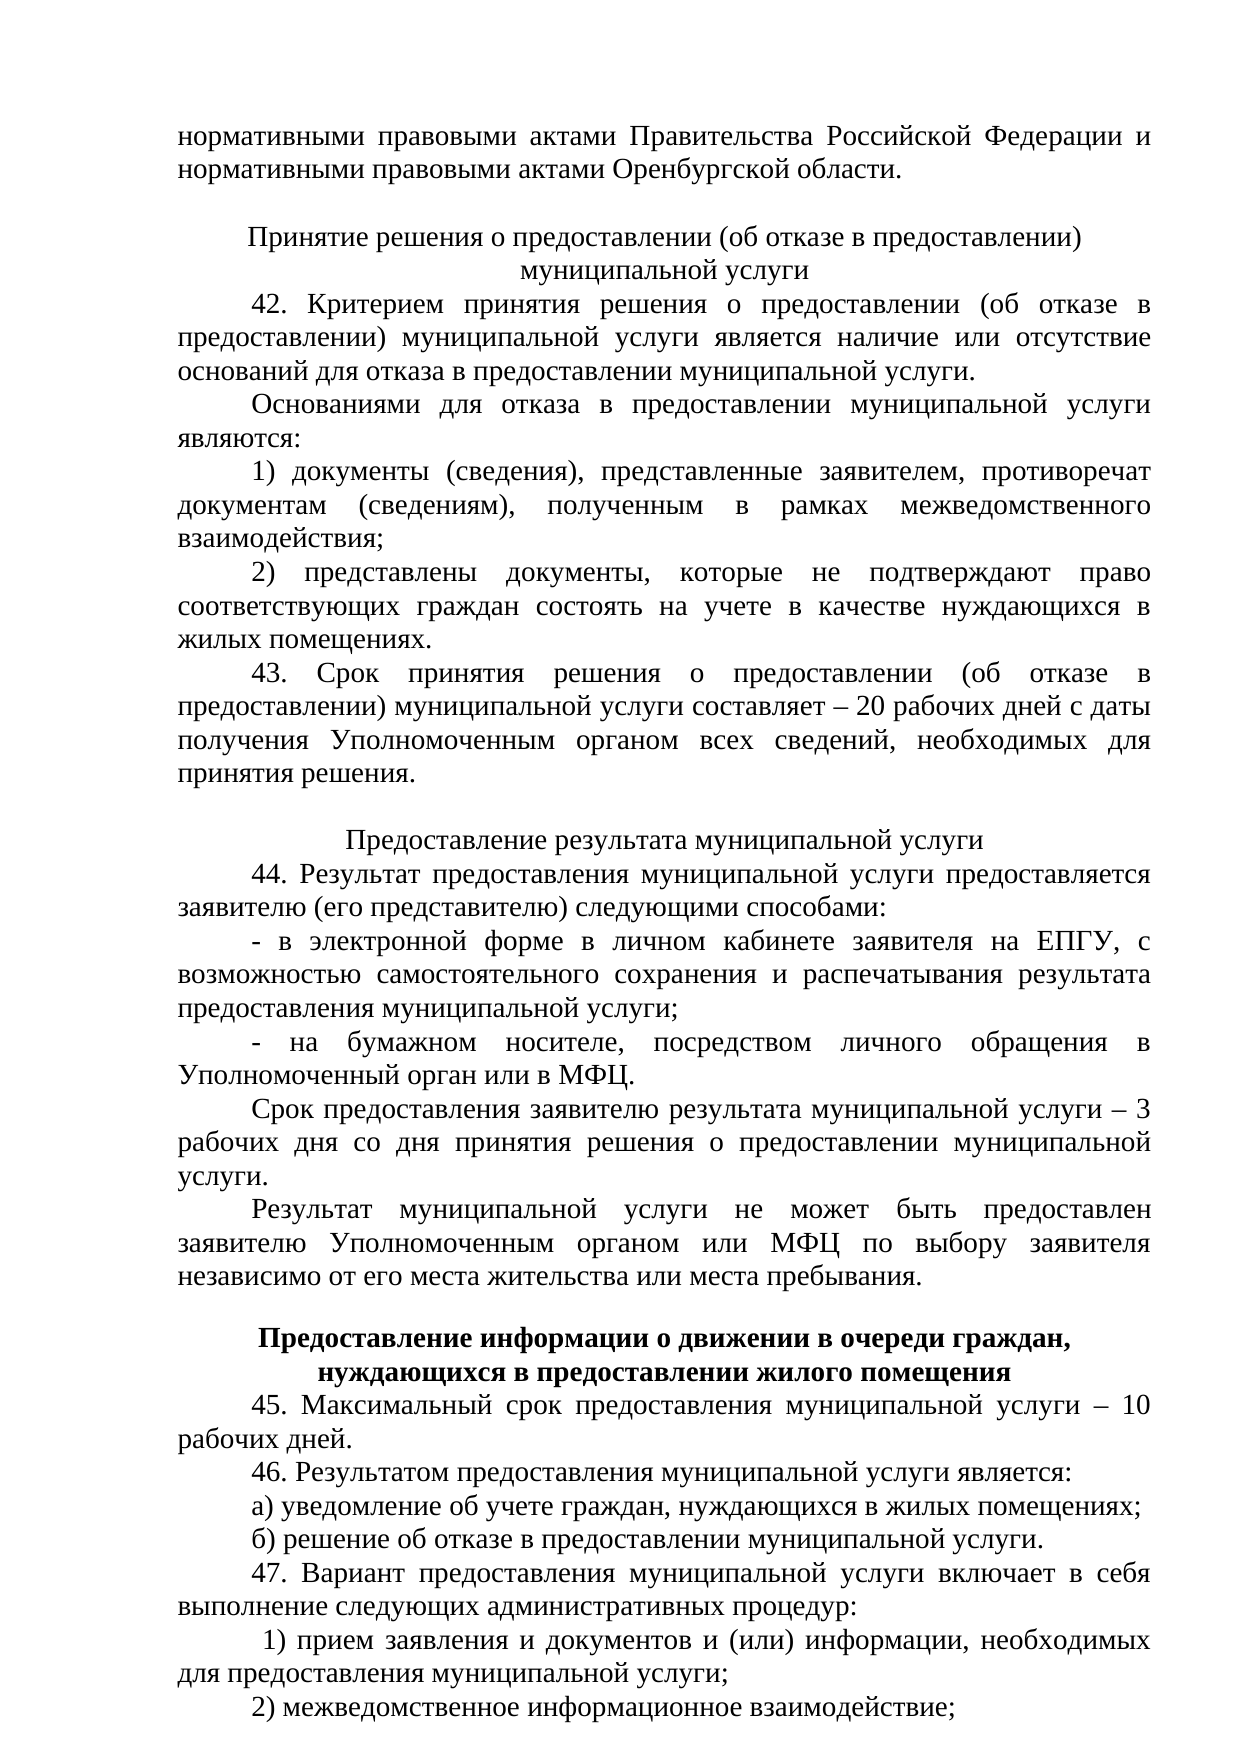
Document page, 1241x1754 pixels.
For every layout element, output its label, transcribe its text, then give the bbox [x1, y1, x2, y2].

text 44. Результат предоставления муниципальной услуги предоставляется заявителю (его представителю) следующими способами: [177, 856, 1152, 923]
text Принятие решения о предоставлении (об отказе в предоставлении) муниципальной услуги [177, 219, 1152, 286]
text - в электронной форме в личном кабинете заявителя на ЕПГУ, с возможностью самостоятельного сохранения и распечатывания результата предоставления муниципальной услуги; [177, 923, 1152, 1024]
text Основаниями для отказа в предоставлении муниципальной услуги являются: [177, 386, 1152, 453]
text 1) прием заявления и документов и (или) информации, необходимых для предоставления муниципальной услуги; [177, 1622, 1152, 1689]
text 42. Критерием принятия решения о предоставлении (об отказе в предоставлении) муниципальной услуги является наличие или отсутствие оснований для отказа в предоставлении муниципальной услуги. [177, 286, 1152, 386]
text Срок предоставления заявителю результата муниципальной услуги – 3 рабочих дня со дня принятия решения о предоставлении муниципальной услуги. [177, 1091, 1152, 1191]
text 47. Вариант предоставления муниципальной услуги включает в себя выполнение следующих административных процедур: [177, 1555, 1152, 1622]
text 46. Результатом предоставления муниципальной услуги является: [177, 1454, 1152, 1488]
text 45. Максимальный срок предоставления муниципальной услуги – 10 рабочих дней. [177, 1387, 1152, 1454]
text 1) документы (сведения), представленные заявителем, противоречат документам (сведениям), полученным в рамках межведомственного взаимодействия; [177, 453, 1152, 554]
text Предоставление результата муниципальной услуги [177, 822, 1152, 856]
text 2) межведомственное информационное взаимодействие; [177, 1689, 1152, 1723]
text а) уведомление об учете граждан, нуждающихся в жилых помещениях; [177, 1488, 1152, 1521]
text 43. Срок принятия решения о предоставлении (об отказе в предоставлении) муниципальной услуги составляет – 20 рабочих дней с даты получения Уполномоченным органом всех сведений, необходимых для принятия решения. [177, 655, 1152, 789]
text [177, 118, 1152, 185]
text Результат муниципальной услуги не может быть предоставлен заявителю Уполномоченным органом или МФЦ по выбору заявителя независимо от его места жительства или места пребывания. [177, 1191, 1152, 1292]
text б) решение об отказе в предоставлении муниципальной услуги. [177, 1521, 1152, 1555]
text - на бумажном носителе, посредством личного обращения в Уполномоченный орган или в МФЦ. [177, 1024, 1152, 1091]
text Предоставление информации о движении в очереди граждан, нуждающихся в предоставлении жилого помещения [177, 1320, 1152, 1387]
text 2) представлены документы, которые не подтверждают право соответствующих граждан состоять на учете в качестве нуждающихся в жилых помещениях. [177, 554, 1152, 655]
